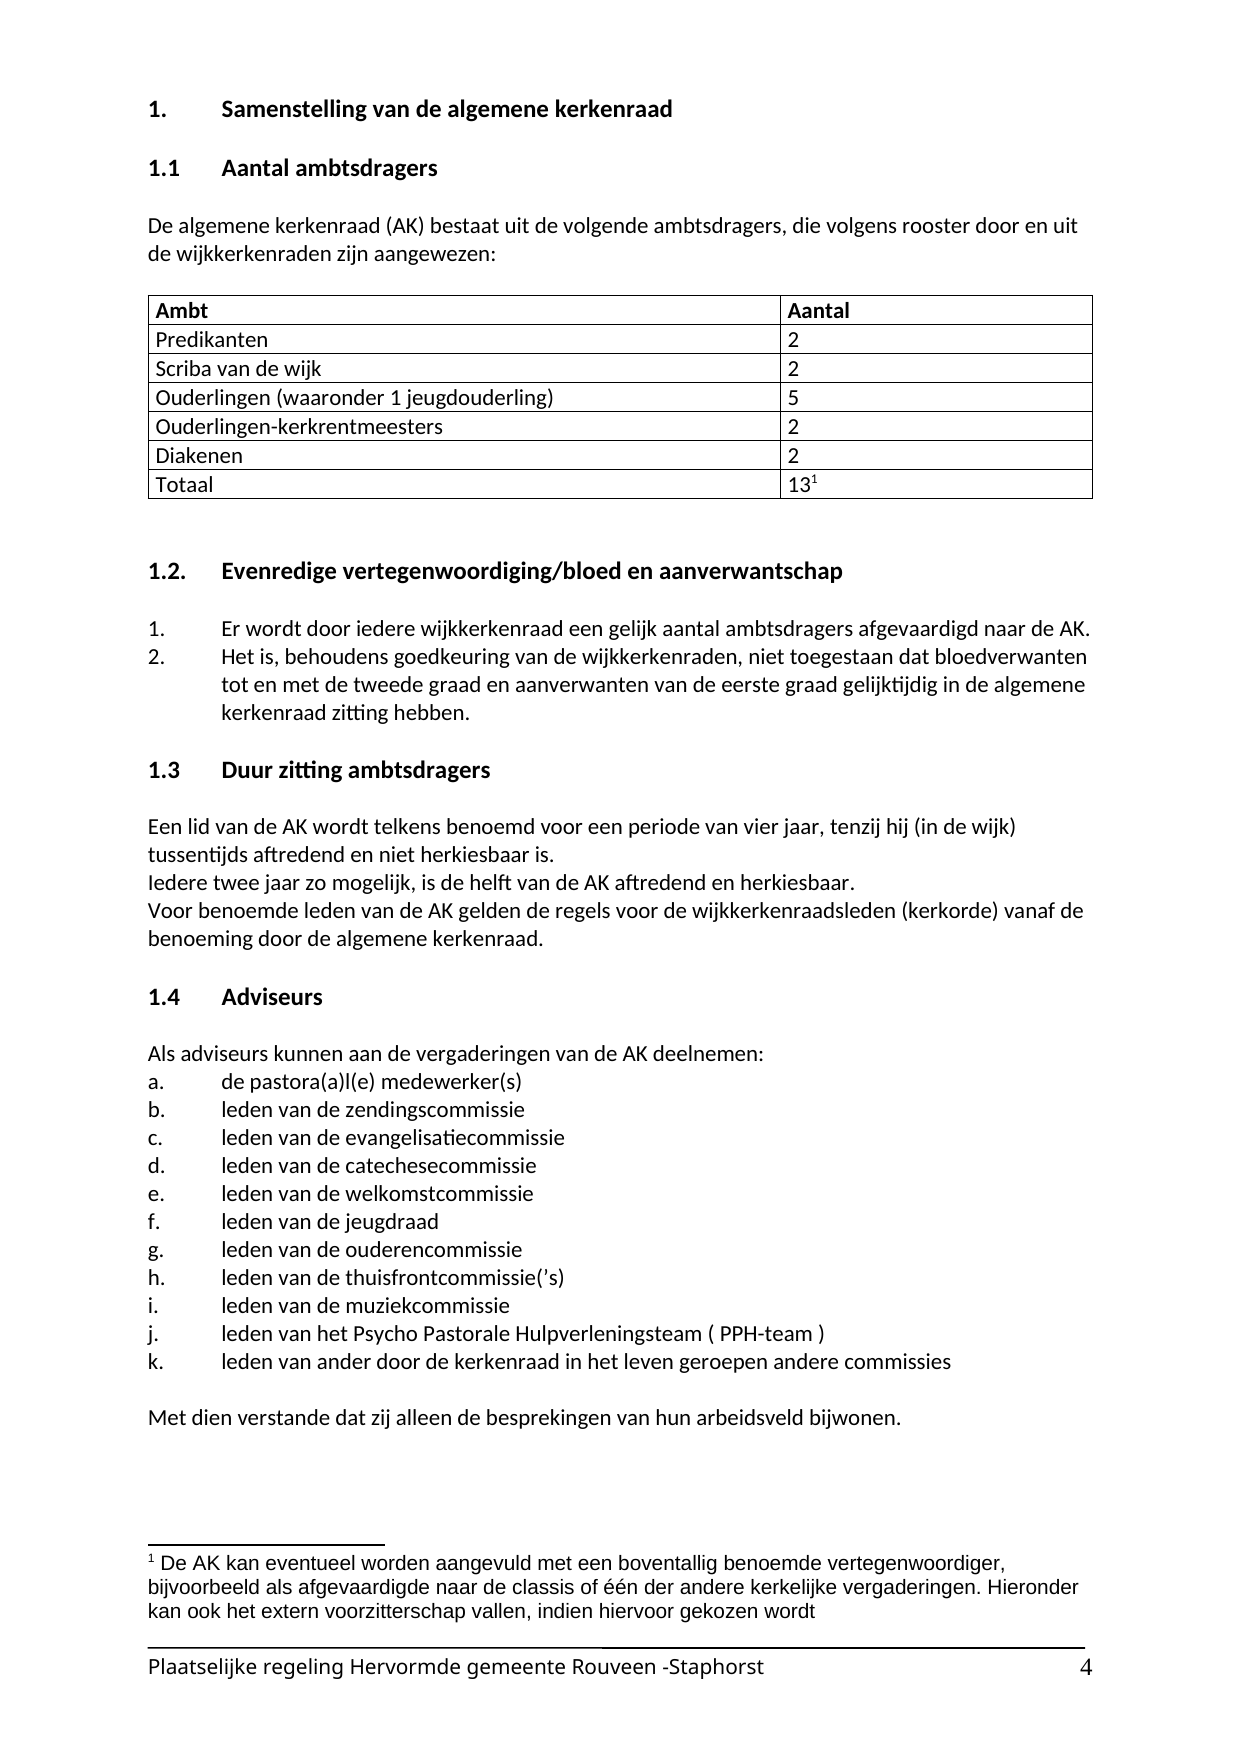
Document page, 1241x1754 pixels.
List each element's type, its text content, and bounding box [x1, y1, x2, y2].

subtitle 1.4 Adviseurs [148, 981, 1093, 1011]
list leden van de zendingscommissie [148, 1095, 1093, 1123]
table_cell Predikanten [149, 325, 780, 353]
table_cell Ouderlingen (waaronder 1 jeugdouderling) [149, 383, 780, 411]
list leden van de thuisfrontcommissie(’s) [148, 1263, 1093, 1291]
table_cell Diakenen [149, 441, 780, 469]
text De algemene kerkenraad (AK) bestaat uit de volgende ambtsdragers, die volgens rooster door en uit de wijkkerkenraden zijn aangewezen: [148, 211, 1093, 267]
text 2. Het is, behoudens goedkeuring van de wijkkerkenraden, niet toegestaan dat bloedverwanten tot en met de tweede graad en aanverwanten van de eerste graad gelijktijdig in de algemene kerkenraad zitting hebben. [148, 642, 1093, 726]
list leden van de muziekcommissie [148, 1291, 1093, 1319]
text Een lid van de AK wordt telkens benoemd voor een periode van vier jaar, tenzij hij (in de wijk) tussentijds aftredend en niet herkiesbaar is. [148, 812, 1093, 868]
table_header Ambt [149, 296, 780, 324]
text Iedere twee jaar zo mogelijk, is de helft van de AK aftredend en herkiesbaar. Voor benoemde leden van de AK gelden de regels voor de wijkkerkenraadsleden (kerkorde) vanaf de benoeming door de algemene kerkenraad. [148, 868, 1093, 953]
list de pastora(a)l(e) medewerker(s) [148, 1067, 1093, 1095]
table_cell Scriba van de wijk [149, 354, 780, 382]
table_cell Ouderlingen-kerkrentmeesters [149, 412, 780, 440]
subtitle 1.1 Aantal ambtsdragers [148, 152, 1093, 183]
table_cell 2 [781, 354, 1092, 382]
table_cell 5 [781, 383, 1092, 411]
list leden van de welkomstcommissie [148, 1179, 1093, 1207]
table_cell 2 [781, 325, 1092, 353]
subtitle 1.2. Evenredige vertegenwoordiging/bloed en aanverwantschap [148, 555, 1093, 586]
table_cell 2 [781, 441, 1092, 469]
table_cell Totaal [149, 470, 780, 498]
subtitle 1.3 Duur zitting ambtsdragers [148, 754, 1093, 784]
list leden van de ouderencommissie [148, 1235, 1093, 1263]
table_header Aantal [781, 296, 1092, 324]
list leden van de catechesecommissie [148, 1151, 1093, 1179]
list leden van de jeugdraad [148, 1207, 1093, 1235]
list leden van ander door de kerkenraad in het leven geroepen andere commissies [148, 1347, 1093, 1375]
table_cell 13 [781, 470, 1092, 498]
subtitle 1. Samenstelling van de algemene kerkenraad [148, 94, 1093, 124]
text Met dien verstande dat zij alleen de besprekingen van hun arbeidsveld bijwonen. [148, 1403, 1093, 1431]
list leden van de evangelisatiecommissie [148, 1123, 1093, 1151]
text Als adviseurs kunnen aan de vergaderingen van de AK deelnemen: [148, 1039, 1093, 1067]
text 1. Er wordt door iedere wijkkerkenraad een gelijk aantal ambtsdragers afgevaardigd naar de AK. [148, 614, 1093, 642]
list leden van het Psycho Pastorale Hulpverleningsteam ( PPH-team ) [148, 1319, 1093, 1347]
table_cell 2 [781, 412, 1092, 440]
